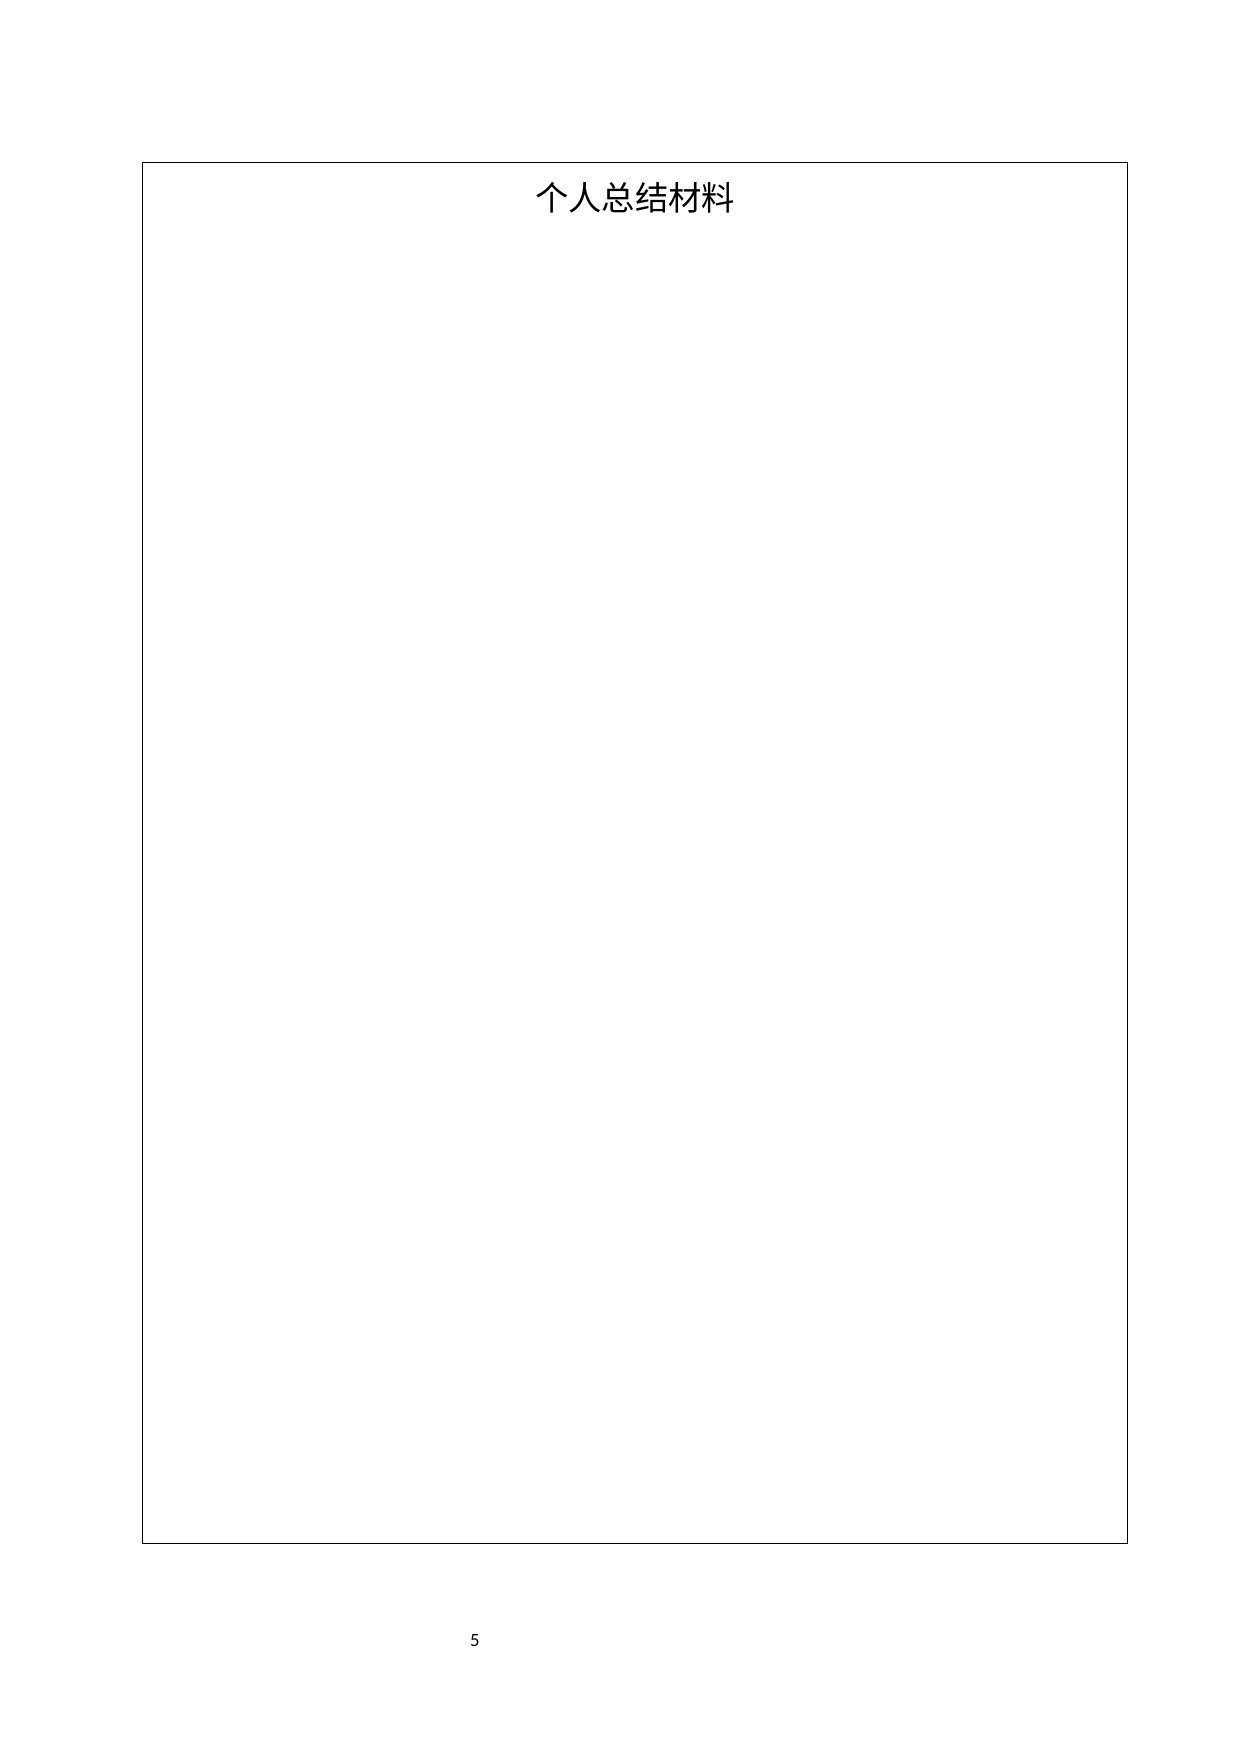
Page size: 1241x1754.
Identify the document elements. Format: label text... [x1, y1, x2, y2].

table_header 个人总结材料 [143, 163, 1127, 1543]
